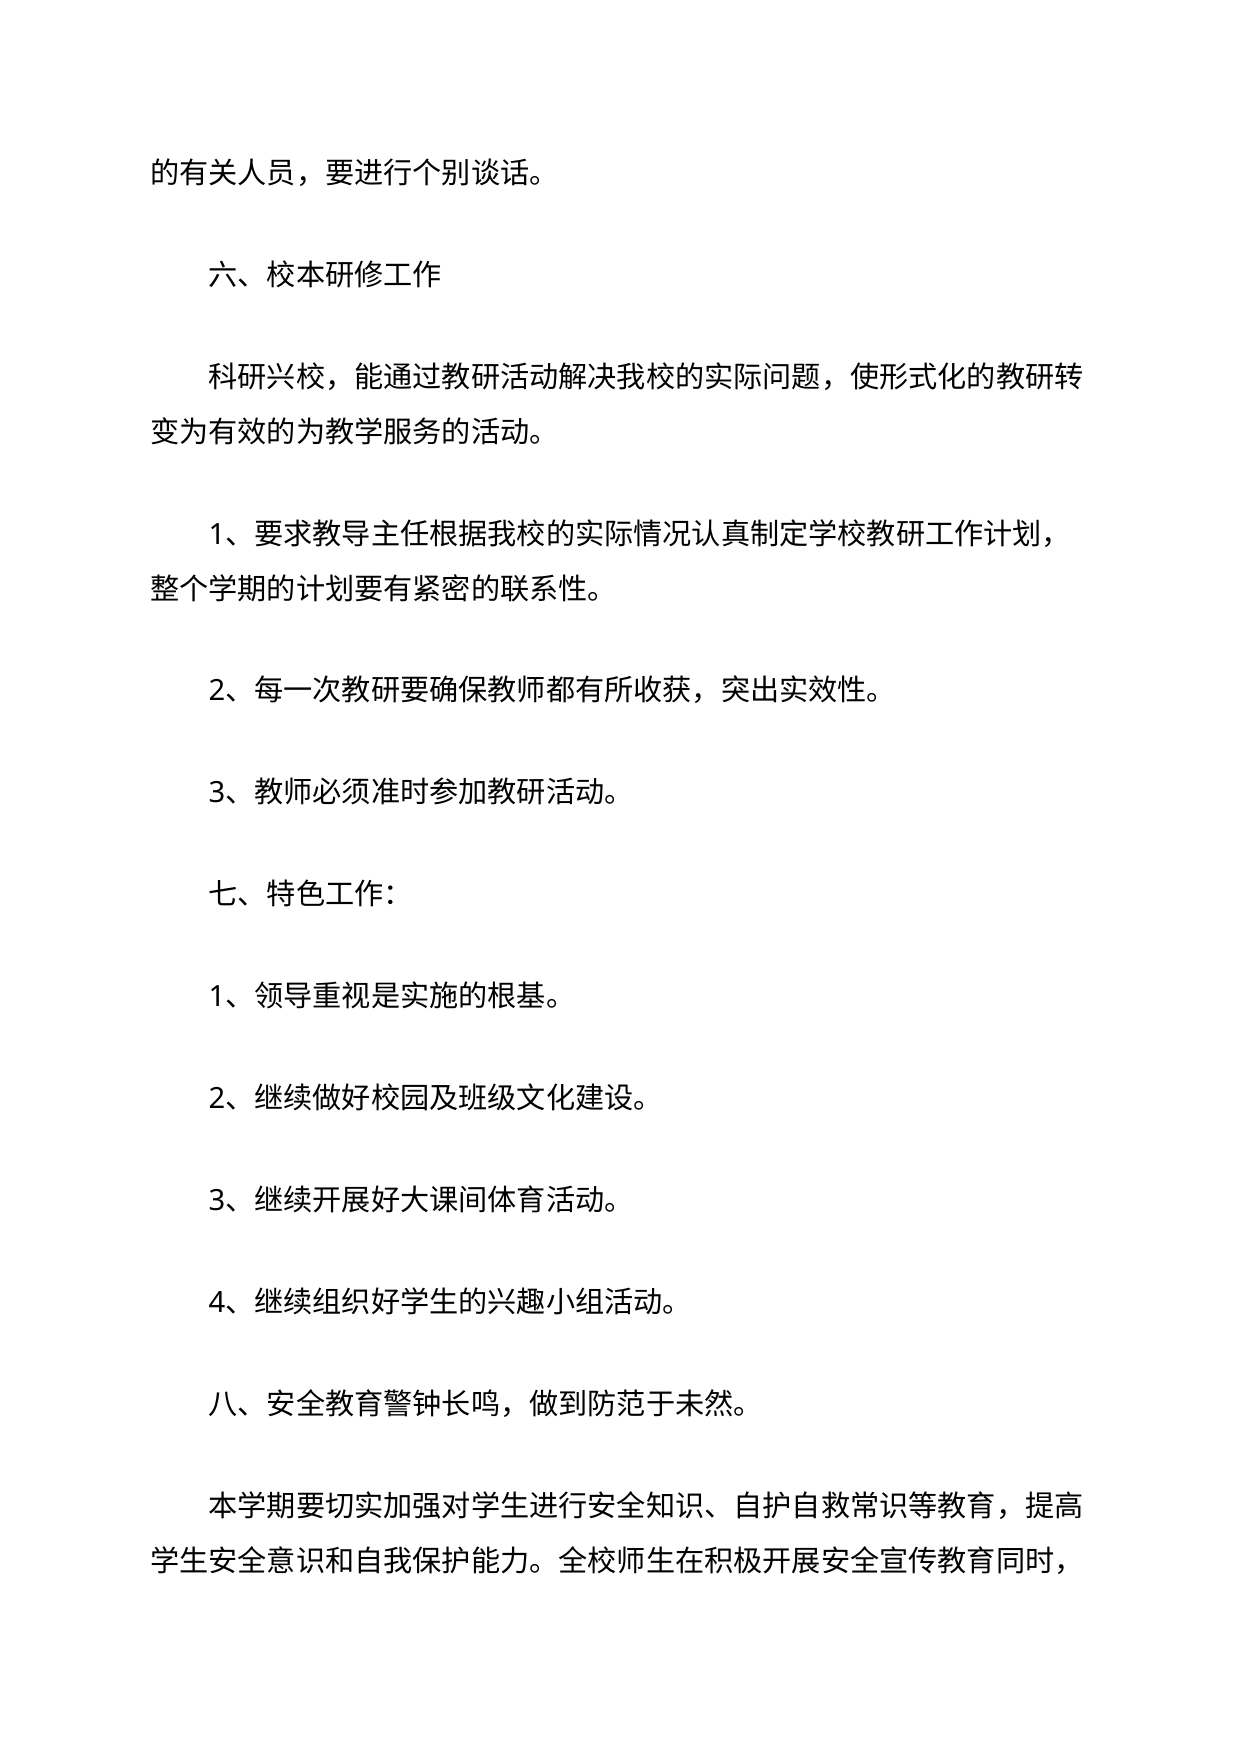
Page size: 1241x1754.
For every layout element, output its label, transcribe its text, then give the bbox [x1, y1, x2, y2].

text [150, 1482, 1090, 1579]
text 3、教师必须准时参加教研活动。 [150, 769, 1090, 811]
text 七、特色工作： [150, 871, 1090, 913]
text 科研兴校，能通过教研活动解决我校的实际问题，使形式化的教研转变为有效的为教学服务的活动。 [150, 353, 1090, 451]
text 六、校本研修工作 [150, 252, 1090, 294]
text 2、继续做好校园及班级文化建设。 [150, 1075, 1090, 1117]
text 2、每一次教研要确保教师都有所收获，突出实效性。 [150, 667, 1090, 709]
text 八、安全教育警钟长鸣，做到防范于未然。 [150, 1381, 1090, 1423]
text 3、继续开展好大课间体育活动。 [150, 1177, 1090, 1219]
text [150, 150, 1090, 192]
text 1、要求教导主任根据我校的实际情况认真制定学校教研工作计划，整个学期的计划要有紧密的联系性。 [150, 510, 1090, 607]
text 1、领导重视是实施的根基。 [150, 973, 1090, 1015]
text 4、继续组织好学生的兴趣小组活动。 [150, 1279, 1090, 1321]
